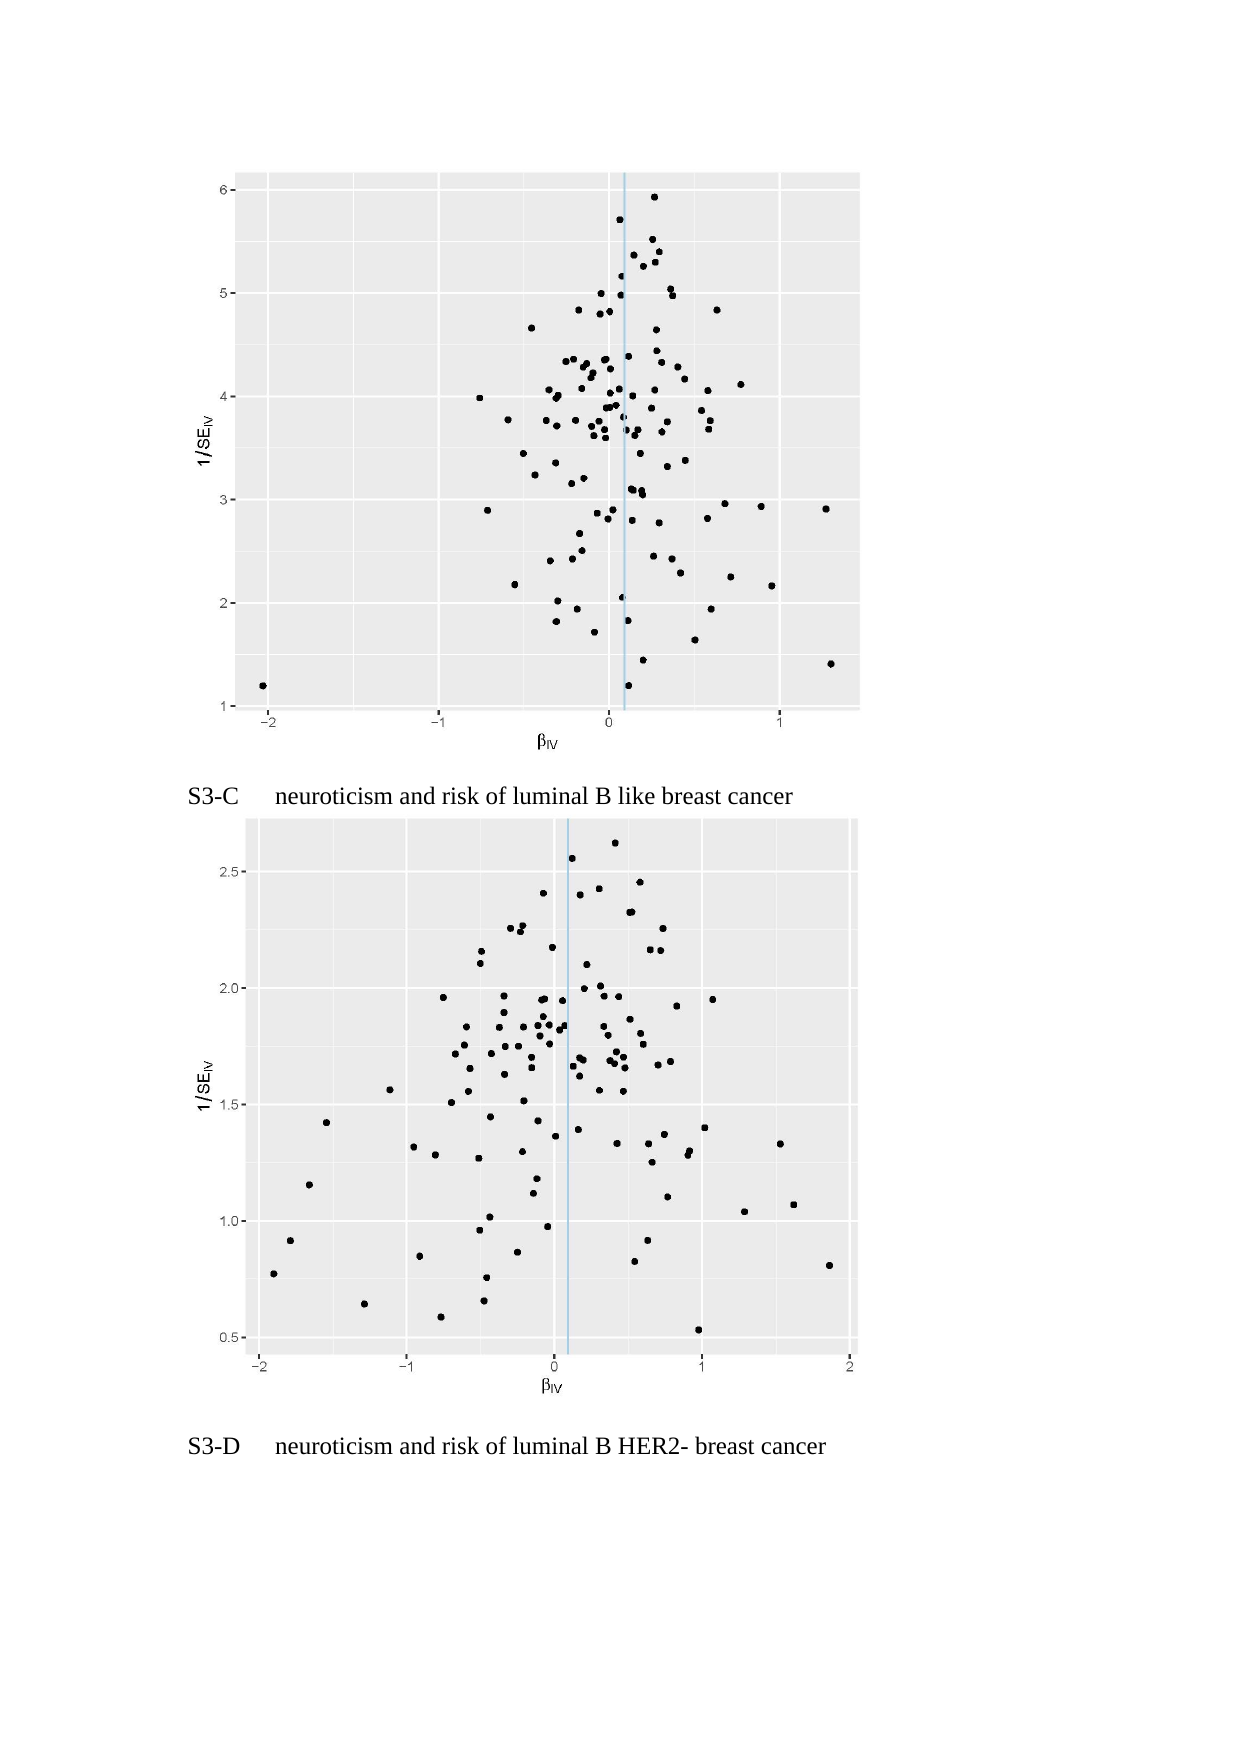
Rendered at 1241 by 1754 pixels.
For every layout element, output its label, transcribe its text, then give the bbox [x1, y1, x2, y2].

text S3-D neuroticism and risk of luminal B HER2- breast cancer [187, 1429, 1053, 1462]
picture [187, 812, 864, 1405]
picture [187, 162, 866, 761]
text S3-C neuroticism and risk of luminal B like breast cancer [187, 779, 1053, 812]
